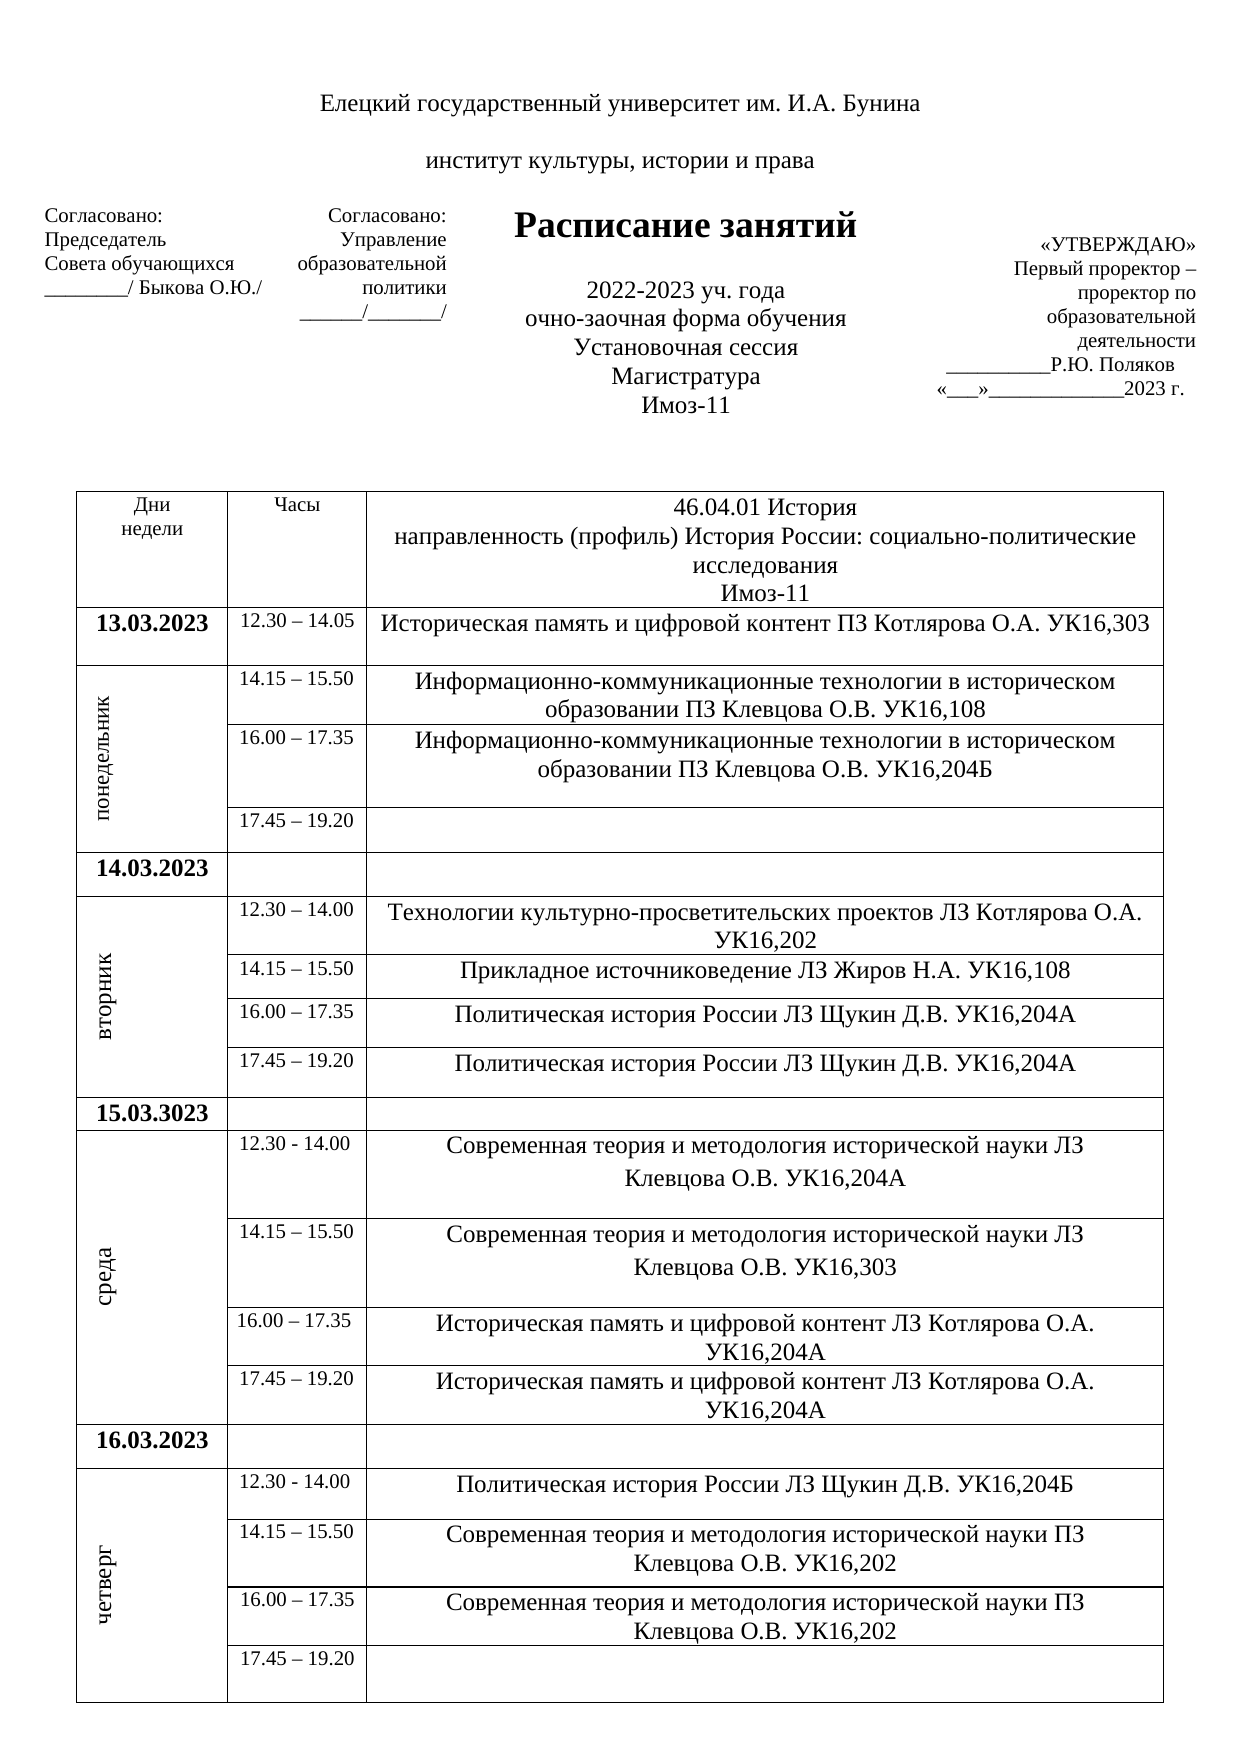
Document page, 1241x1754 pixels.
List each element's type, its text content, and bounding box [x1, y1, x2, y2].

table_cell 16.00 – 17.35 [228, 725, 366, 807]
table_cell Прикладное источниковедение ЛЗ Жиров Н.А. УК16,108 [367, 955, 1163, 998]
table_cell понедельник [77, 666, 227, 852]
table_cell [367, 1425, 1163, 1468]
table_cell Информационно-коммуникационные технологии в историческом образовании ПЗ Клевцова О.В. УК16,204Б [367, 725, 1163, 807]
table_cell 14.03.2023 [77, 853, 227, 896]
table_cell Информационно-коммуникационные технологии в историческом образовании ПЗ Клевцова О.В. УК16,108 [367, 666, 1163, 724]
table_cell Современная теория и методология исторической науки ЛЗ Клевцова О.В. УК16,303 [367, 1219, 1163, 1307]
table_cell Политическая история России ЛЗ Щукин Д.В. УК16,204А [367, 1048, 1163, 1097]
table_cell 17.45 – 19.20 [228, 1366, 366, 1424]
text институт культуры, истории и права [44, 145, 1196, 174]
table_cell 12.30 – 14.00 [228, 897, 366, 954]
table_cell 16.00 – 17.35 [228, 1588, 366, 1645]
table_header Дни недели [77, 492, 227, 607]
table_cell [367, 1098, 1163, 1129]
text Елецкий государственный университет им. И.А. Бунина [44, 88, 1196, 117]
table_cell 15.03.3023 [77, 1098, 227, 1129]
table_cell 12.30 – 14.05 [228, 608, 366, 665]
table_cell 14.15 – 15.50 [228, 955, 366, 998]
table_header Часы [228, 492, 366, 607]
table_cell [228, 1425, 366, 1468]
table_cell Технологии культурно-просветительских проектов ЛЗ Котлярова О.А. УК16,202 [367, 897, 1163, 954]
table_header 46.04.01 История направленность (профиль) История России: социально-политические исследования Имоз-11 [367, 492, 1163, 607]
table_cell Современная теория и методология исторической науки ПЗ Клевцова О.В. УК16,202 [367, 1588, 1163, 1645]
table_cell [367, 853, 1163, 896]
table_header Расписание занятий 2022-2023 уч. года очно-заочная форма обучения Установочная сессия Магистратура Имоз-11 [458, 203, 914, 429]
table_cell [367, 808, 1163, 852]
table_cell [228, 853, 366, 896]
table_cell четверг [77, 1469, 227, 1702]
table_cell Историческая память и цифровой контент ЛЗ Котлярова О.А. УК16,204А [367, 1308, 1163, 1365]
table_header «УТВЕРЖДАЮ» Первый проректор – проректор по образовательной деятельности __________Р.Ю. Поляков «___»_____________2023 г. [914, 203, 1207, 429]
table_cell 13.03.2023 [77, 608, 227, 665]
table_cell 17.45 – 19.20 [228, 808, 366, 852]
table_cell 12.30 - 14.00 [228, 1469, 366, 1518]
table_cell вторник [77, 897, 227, 1097]
table_cell 14.15 – 15.50 [228, 1219, 366, 1307]
table_cell Историческая память и цифровой контент ПЗ Котлярова О.А. УК16,303 [367, 608, 1163, 665]
table_cell 16.03.2023 [77, 1425, 227, 1468]
table_cell 12.30 - 14.00 [228, 1131, 366, 1218]
table_cell 16.00 – 17.35 [228, 1308, 366, 1365]
table_header Согласовано: Управление образовательной политики ______/_______/ [281, 203, 458, 429]
table_cell Историческая память и цифровой контент ЛЗ Котлярова О.А. УК16,204А [367, 1366, 1163, 1424]
table_cell среда [77, 1131, 227, 1424]
table_cell Политическая история России ЛЗ Щукин Д.В. УК16,204Б [367, 1469, 1163, 1518]
table_cell 16.00 – 17.35 [228, 999, 366, 1047]
table_cell Современная теория и методология исторической науки ПЗ Клевцова О.В. УК16,202 [367, 1520, 1163, 1586]
table_cell 17.45 – 19.20 [228, 1646, 366, 1702]
table_cell Современная теория и методология исторической науки ЛЗ Клевцова О.В. УК16,204А [367, 1131, 1163, 1218]
table_cell [367, 1646, 1163, 1702]
table_cell Политическая история России ЛЗ Щукин Д.В. УК16,204А [367, 999, 1163, 1047]
table_cell [228, 1098, 366, 1129]
table_cell 14.15 – 15.50 [228, 666, 366, 724]
table_cell 17.45 – 19.20 [228, 1048, 366, 1097]
table_header Согласовано: Председатель Совета обучающихся ________/ Быкова О.Ю./ [33, 203, 281, 429]
table_cell 14.15 – 15.50 [228, 1520, 366, 1586]
